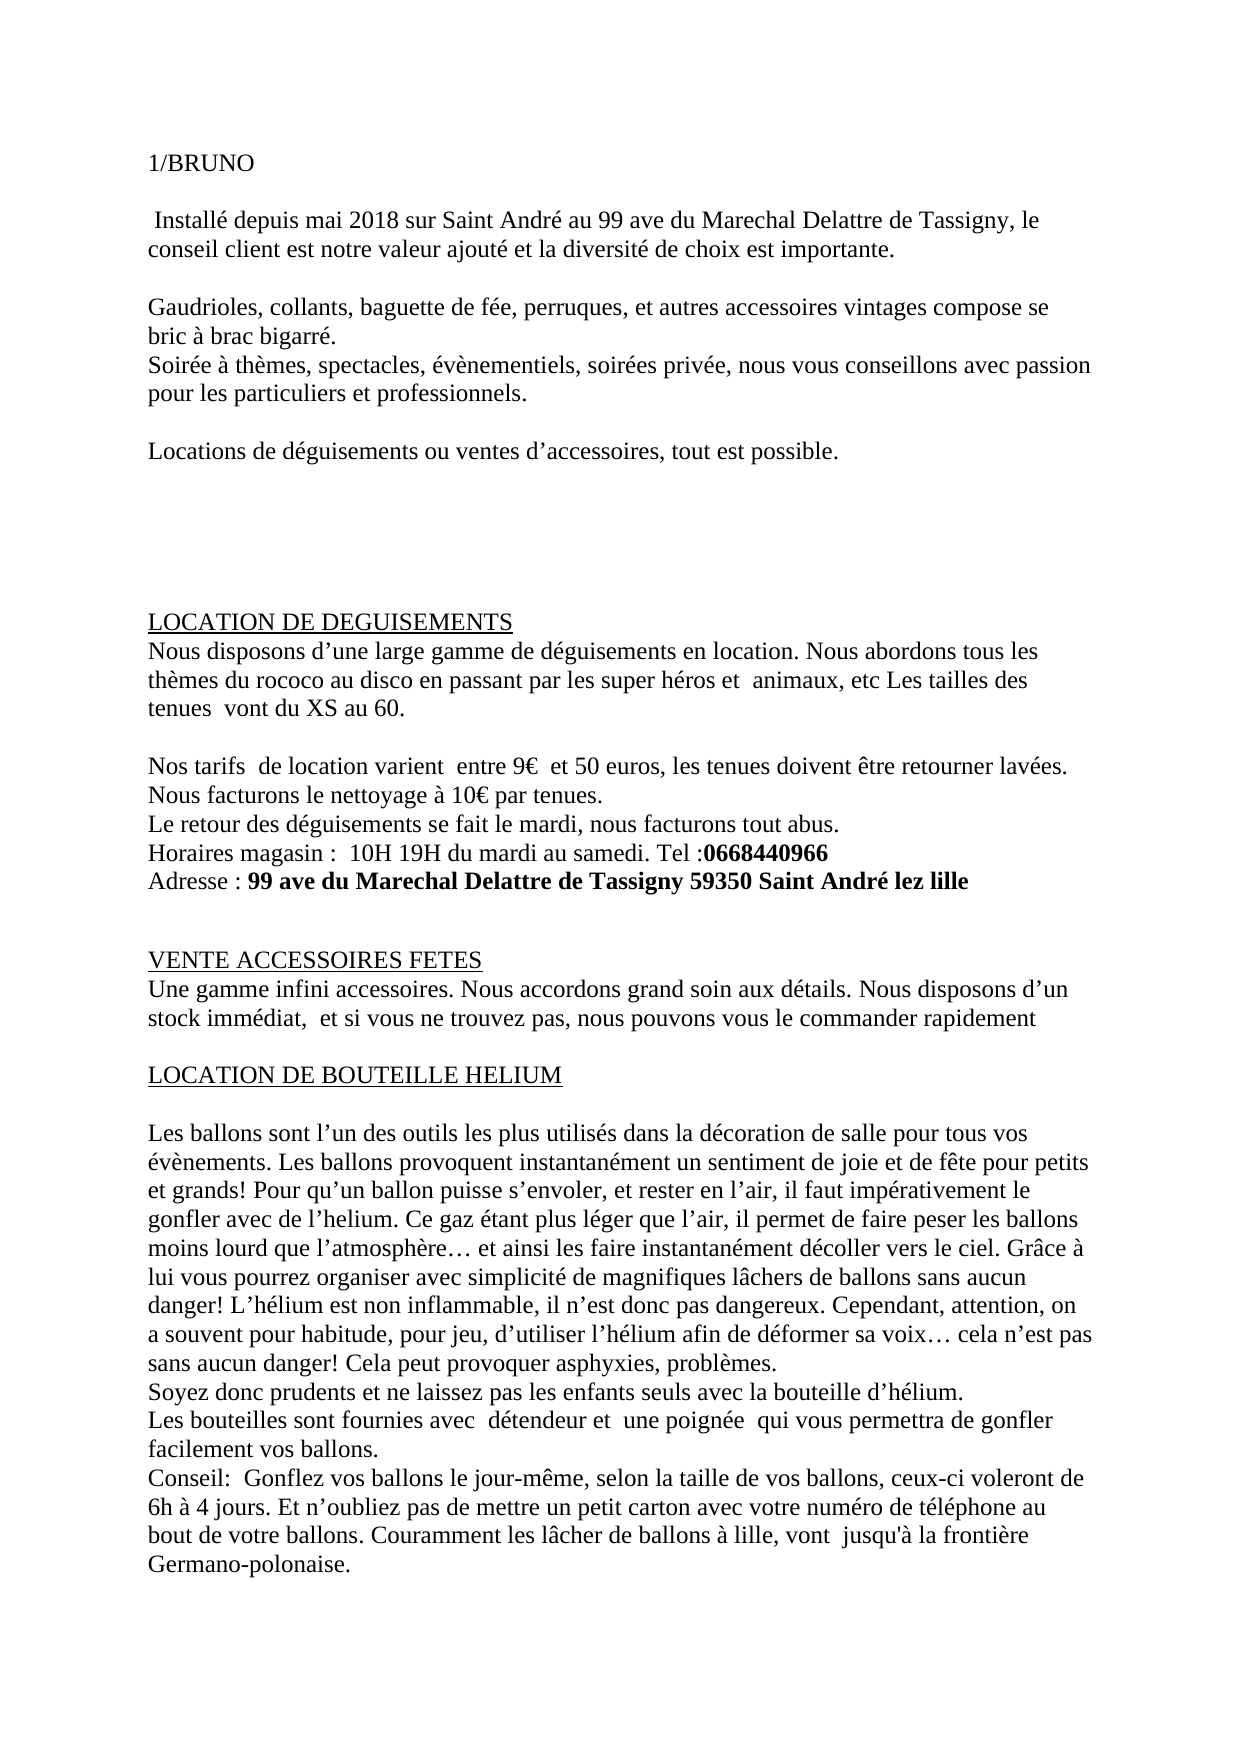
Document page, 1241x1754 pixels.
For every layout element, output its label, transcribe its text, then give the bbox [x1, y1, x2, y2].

text Locations de déguisements ou ventes d’accessoires, tout est possible. [148, 436, 1093, 496]
text VENTE ACCESSOIRES FETES Une gamme infini accessoires. Nous accordons grand soin aux détails. Nous disposons d’un stock immédiat, et si vous ne trouvez pas, nous pouvons vous le commander rapidement LOCATION DE BOUTEILLE HELIUM [148, 924, 1093, 1089]
text Gaudrioles, collants, baguette de fée, perruques, et autres accessoires vintages compose se bric à brac bigarré. Soirée à thèmes, spectacles, évènementiels, soirées privée, nous vous conseillons avec passion pour les particuliers et professionnels. [148, 292, 1093, 407]
text 1/BRUNO [148, 148, 1093, 176]
text Installé depuis mai 2018 sur Saint André au 99 ave du Marechal Delattre de Tassigny, le conseil client est notre valeur ajouté et la diversité de choix est importante. [148, 206, 1093, 263]
text LOCATION DE DEGUISEMENTS Nous disposons d’une large gamme de déguisements en location. Nous abordons tous les thèmes du rococo au disco en passant par les super héros et animaux, etc Les tailles des tenues vont du XS au 60. [148, 607, 1093, 722]
text Nos tarifs de location varient entre 9€ et 50 euros, les tenues doivent être retourner lavées. Nous facturons le nettoyage à 10€ par tenues. Le retour des déguisements se fait le mardi, nous facturons tout abus. Horaires magasin : 10H 19H du mardi au samedi. Tel :0668440966 Adresse : 99 ave du Marechal Delattre de Tassigny 59350 Saint André lez lille [148, 751, 1093, 895]
text Les ballons sont l’un des outils les plus utilisés dans la décoration de salle pour tous vos évènements. Les ballons provoquent instantanément un sentiment de joie et de fête pour petits et grands! Pour qu’un ballon puisse s’envoler, et rester en l’air, il faut impérativement le gonfler avec de l’helium. Ce gaz étant plus léger que l’air, il permet de faire peser les ballons moins lourd que l’atmosphère… et ainsi les faire instantanément décoller vers le ciel. Grâce à lui vous pourrez organiser avec simplicité de magnifiques lâchers de ballons sans aucun danger! L’hélium est non inflammable, il n’est donc pas dangereux. Cependant, attention, on a souvent pour habitude, pour jeu, d’utiliser l’hélium afin de déformer sa voix… cela n’est pas sans aucun danger! Cela peut provoquer asphyxies, problèmes. Soyez donc prudents et ne laissez pas les enfants seuls avec la bouteille d’hélium. Les bouteilles sont fournies avec détendeur et une poignée qui vous permettra de gonfler facilement vos ballons. Conseil: Gonflez vos ballons le jour-même, selon la taille de vos ballons, ceux-ci voleront de 6h à 4 jours. Et n’oubliez pas de mettre un petit carton avec votre numéro de téléphone au bout de votre ballons. Couramment les lâcher de ballons à lille, vont jusqu'à la frontière Germano-polonaise. [148, 1118, 1093, 1578]
